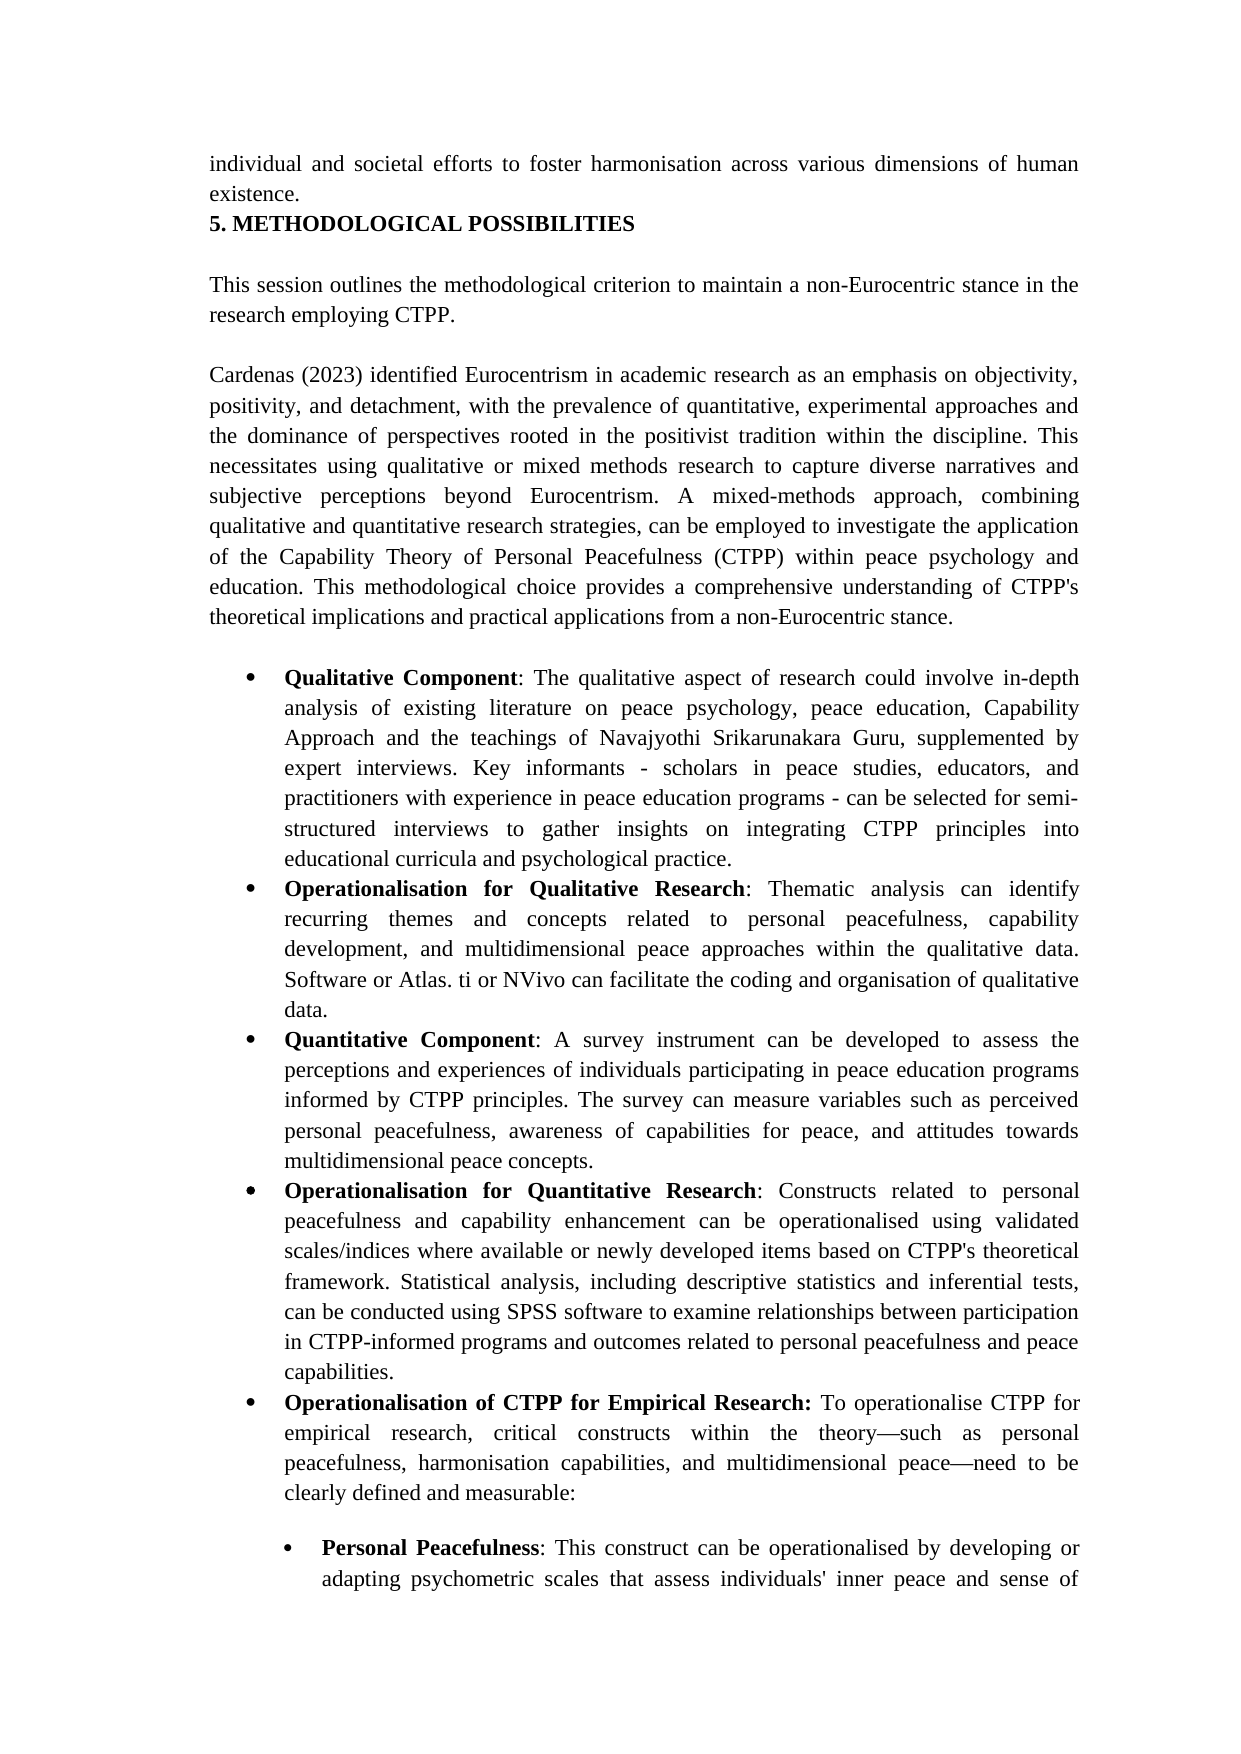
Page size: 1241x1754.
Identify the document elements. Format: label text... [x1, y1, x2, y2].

list Qualitative Component: The qualitative aspect of research could involve in-depth analysis of existing literature on peace psychology, peace education, Capability Approach and the teachings of Navajyothi Srikarunakara Guru, supplemented by expert interviews. Key informants - scholars in peace studies, educators, and practitioners with experience in peace education programs - can be selected for semi-structured interviews to gather insights on integrating CTPP principles into educational curricula and psychological practice. [247, 663, 1080, 871]
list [284, 1534, 1080, 1591]
text This session outlines the methodological criterion to maintain a non-Eurocentric stance in the research employing CTPP. [209, 271, 1080, 327]
list Operationalisation of CTPP for Empirical Research: To operationalise CTPP for empirical research, critical constructs within the theory—such as personal peacefulness, harmonisation capabilities, and multidimensional peace—need to be clearly defined and measurable: [247, 1388, 1080, 1506]
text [209, 150, 1080, 207]
text Cardenas (2023) identified Eurocentrism in academic research as an emphasis on objectivity, positivity, and detachment, with the prevalence of quantitative, experimental approaches and the dominance of perspectives rooted in the positivist tradition within the discipline. This necessitates using qualitative or mixed methods research to capture diverse narratives and subjective perceptions beyond Eurocentrism. A mixed-methods approach, combining qualitative and quantitative research strategies, can be employed to investigate the application of the Capability Theory of Personal Peacefulness (CTPP) within peace psychology and education. This methodological choice provides a comprehensive understanding of CTPP's theoretical implications and practical applications from a non-Eurocentric stance. [209, 361, 1080, 629]
list Operationalisation for Qualitative Research: Thematic analysis can identify recurring themes and concepts related to personal peacefulness, capability development, and multidimensional peace approaches within the qualitative data. Software or Atlas. ti or NVivo can facilitate the coding and organisation of qualitative data. [247, 875, 1080, 1022]
list Quantitative Component: A survey instrument can be developed to assess the perceptions and experiences of individuals participating in peace education programs informed by CTPP principles. The survey can measure variables such as perceived personal peacefulness, awareness of capabilities for peace, and attitudes towards multidimensional peace concepts. [247, 1026, 1080, 1173]
list Operationalisation for Quantitative Research: Constructs related to personal peacefulness and capability enhancement can be operationalised using validated scales/indices where available or newly developed items based on CTPP's theoretical framework. Statistical analysis, including descriptive statistics and inferential tests, can be conducted using SPSS software to examine relationships between participation in CTPP-informed programs and outcomes related to personal peacefulness and peace capabilities. [247, 1177, 1080, 1385]
text 5. METHODOLOGICAL POSSIBILITIES [209, 210, 1080, 237]
